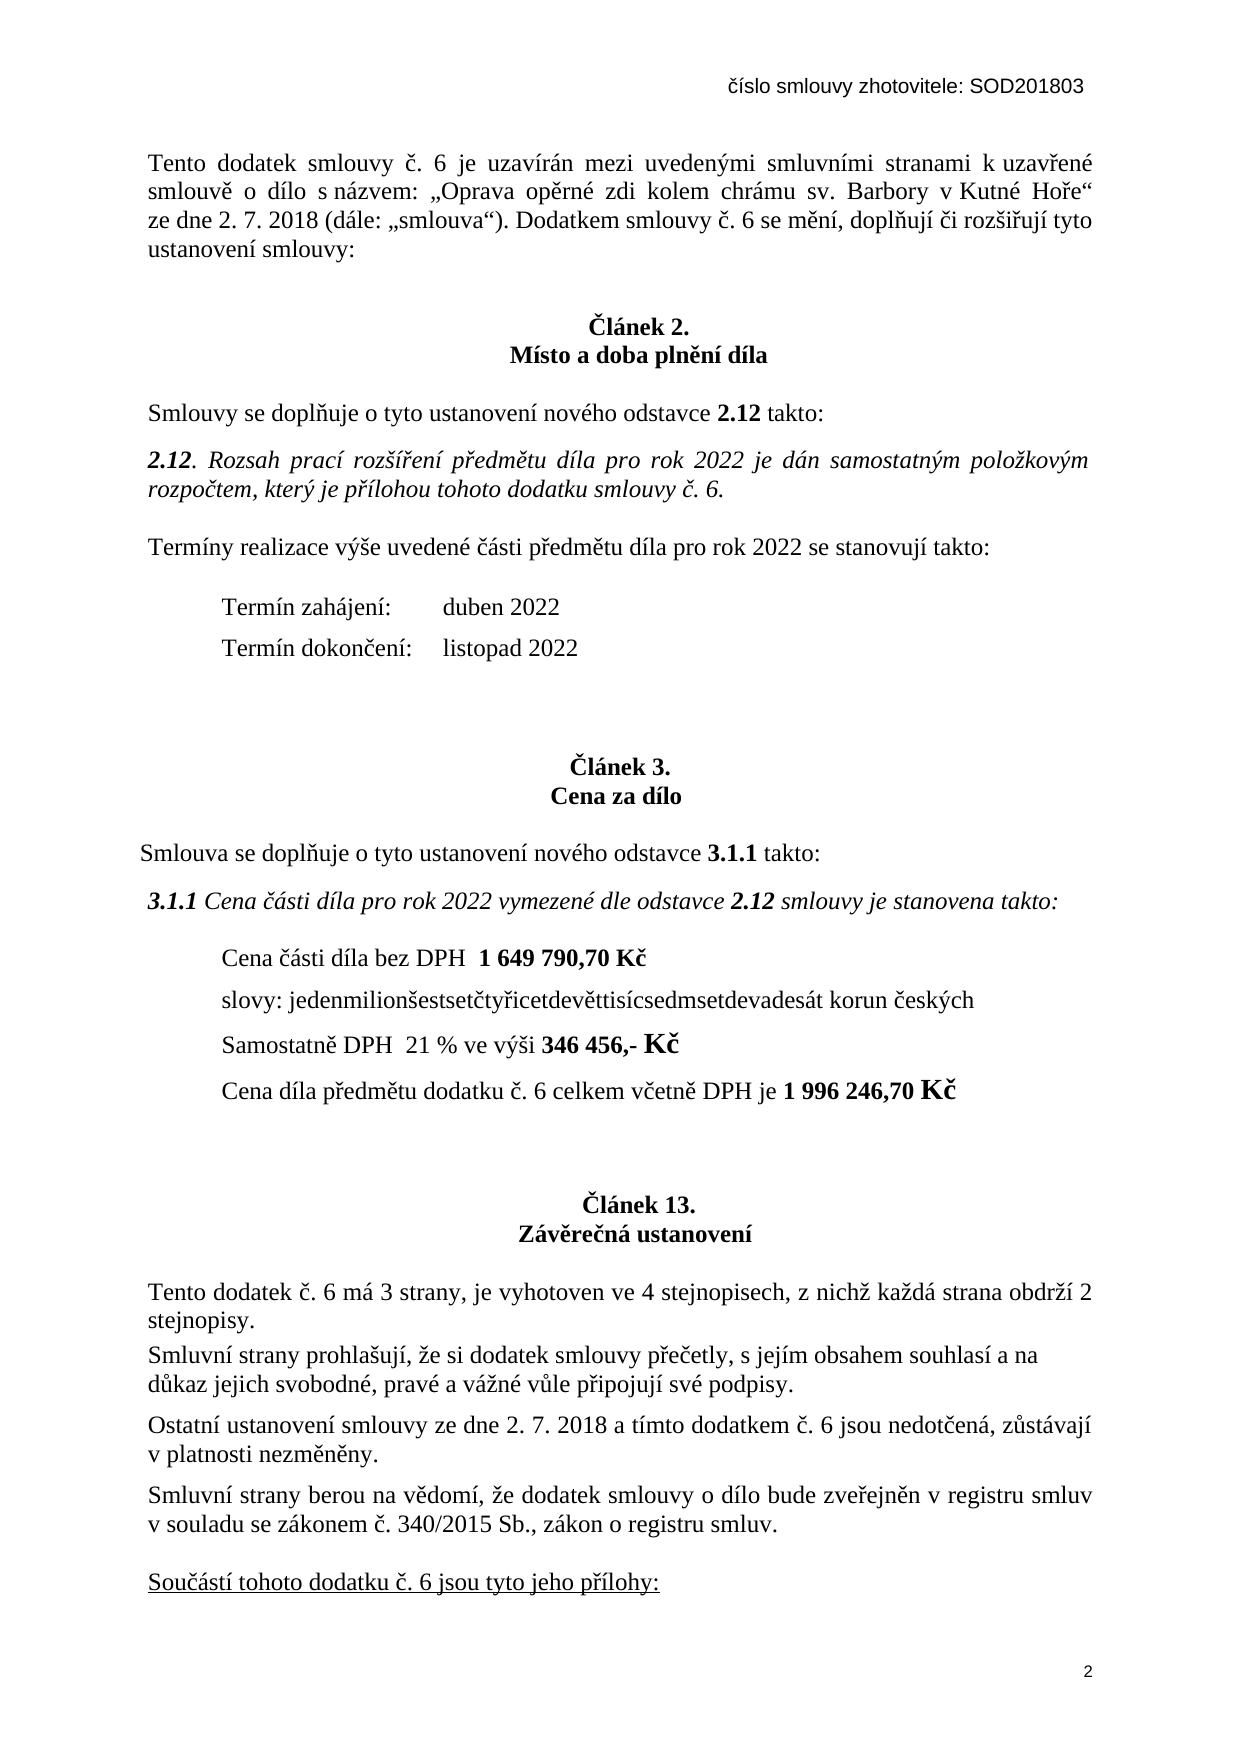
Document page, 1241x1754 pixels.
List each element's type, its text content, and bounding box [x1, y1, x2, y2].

text Cena části díla bez DPH 1 649 790,70 Kč [177, 943, 1093, 972]
text slovy: jedenmilionšestsetčtyřicetdevěttisícsedmsetdevadesát korun českých [177, 985, 1093, 1013]
text Cena díla předmětu dodatku č. 6 celkem včetně DPH je 1 996 246,70 Kč [148, 1072, 1093, 1106]
text Tento dodatek smlouvy č. 6 je uzavírán mezi uvedenými smluvními stranami k uzavřené smlouvě o dílo s názvem: „Oprava opěrné zdi kolem chrámu sv. Barbory v Kutné Hoře“ ze dne 2. 7. 2018 (dále: „smlouva“). Dodatkem smlouvy č. 6 se mění, doplňují či rozšiřují tyto ustanovení smlouvy: [148, 148, 1093, 263]
text Smluvní strany prohlašují, že si dodatek smlouvy přečetly, s jejím obsahem souhlasí a na důkaz jejich svobodné, pravé a vážné vůle připojují své podpisy. [148, 1341, 1093, 1398]
text Článek 13. [185, 1191, 1093, 1219]
text Termín dokončení: listopad 2022 [148, 633, 1093, 662]
text Článek 3. [148, 752, 1093, 781]
text Smlouvy se doplňuje o tyto ustanovení nového odstavce 2.12 takto: [148, 398, 1093, 427]
text Smluvní strany berou na vědomí, že dodatek smlouvy o dílo bude zveřejněn v registru smluv v souladu se zákonem č. 340/2015 Sb., zákon o registru smluv. [148, 1481, 1093, 1538]
text Termín zahájení: duben 2022 [148, 592, 1093, 621]
text Součástí tohoto dodatku č. 6 jsou tyto jeho přílohy: [148, 1567, 1093, 1596]
text 2.12. Rozsah prací rozšíření předmětu díla pro rok 2022 je dán samostatným položkovým rozpočtem, který je přílohou tohoto dodatku smlouvy č. 6. [148, 446, 1093, 503]
text Samostatně DPH 21 % ve výši 346 456,- Kč [177, 1026, 1093, 1059]
text 3.1.1 Cena části díla pro rok 2022 vymezené dle odstavce 2.12 smlouvy je stanovena takto: [148, 886, 1093, 915]
text Závěrečná ustanovení [177, 1219, 1093, 1248]
text Smlouva se doplňuje o tyto ustanovení nového odstavce 3.1.1 takto: [139, 838, 1093, 867]
text Článek 2. [185, 312, 1093, 340]
text Ostatní ustanovení smlouvy ze dne 2. 7. 2018 a tímto dodatkem č. 6 jsou nedotčená, zůstávají v platnosti nezměněny. [148, 1411, 1093, 1468]
text Tento dodatek č. 6 má 3 strany, je vyhotoven ve 4 stejnopisech, z nichž každá strana obdrží 2 stejnopisy. [148, 1277, 1093, 1334]
text Cena za dílo [139, 781, 1093, 810]
text Termíny realizace výše uvedené části předmětu díla pro rok 2022 se stanovují takto: [148, 532, 1093, 561]
text Místo a doba plnění díla [185, 340, 1093, 369]
